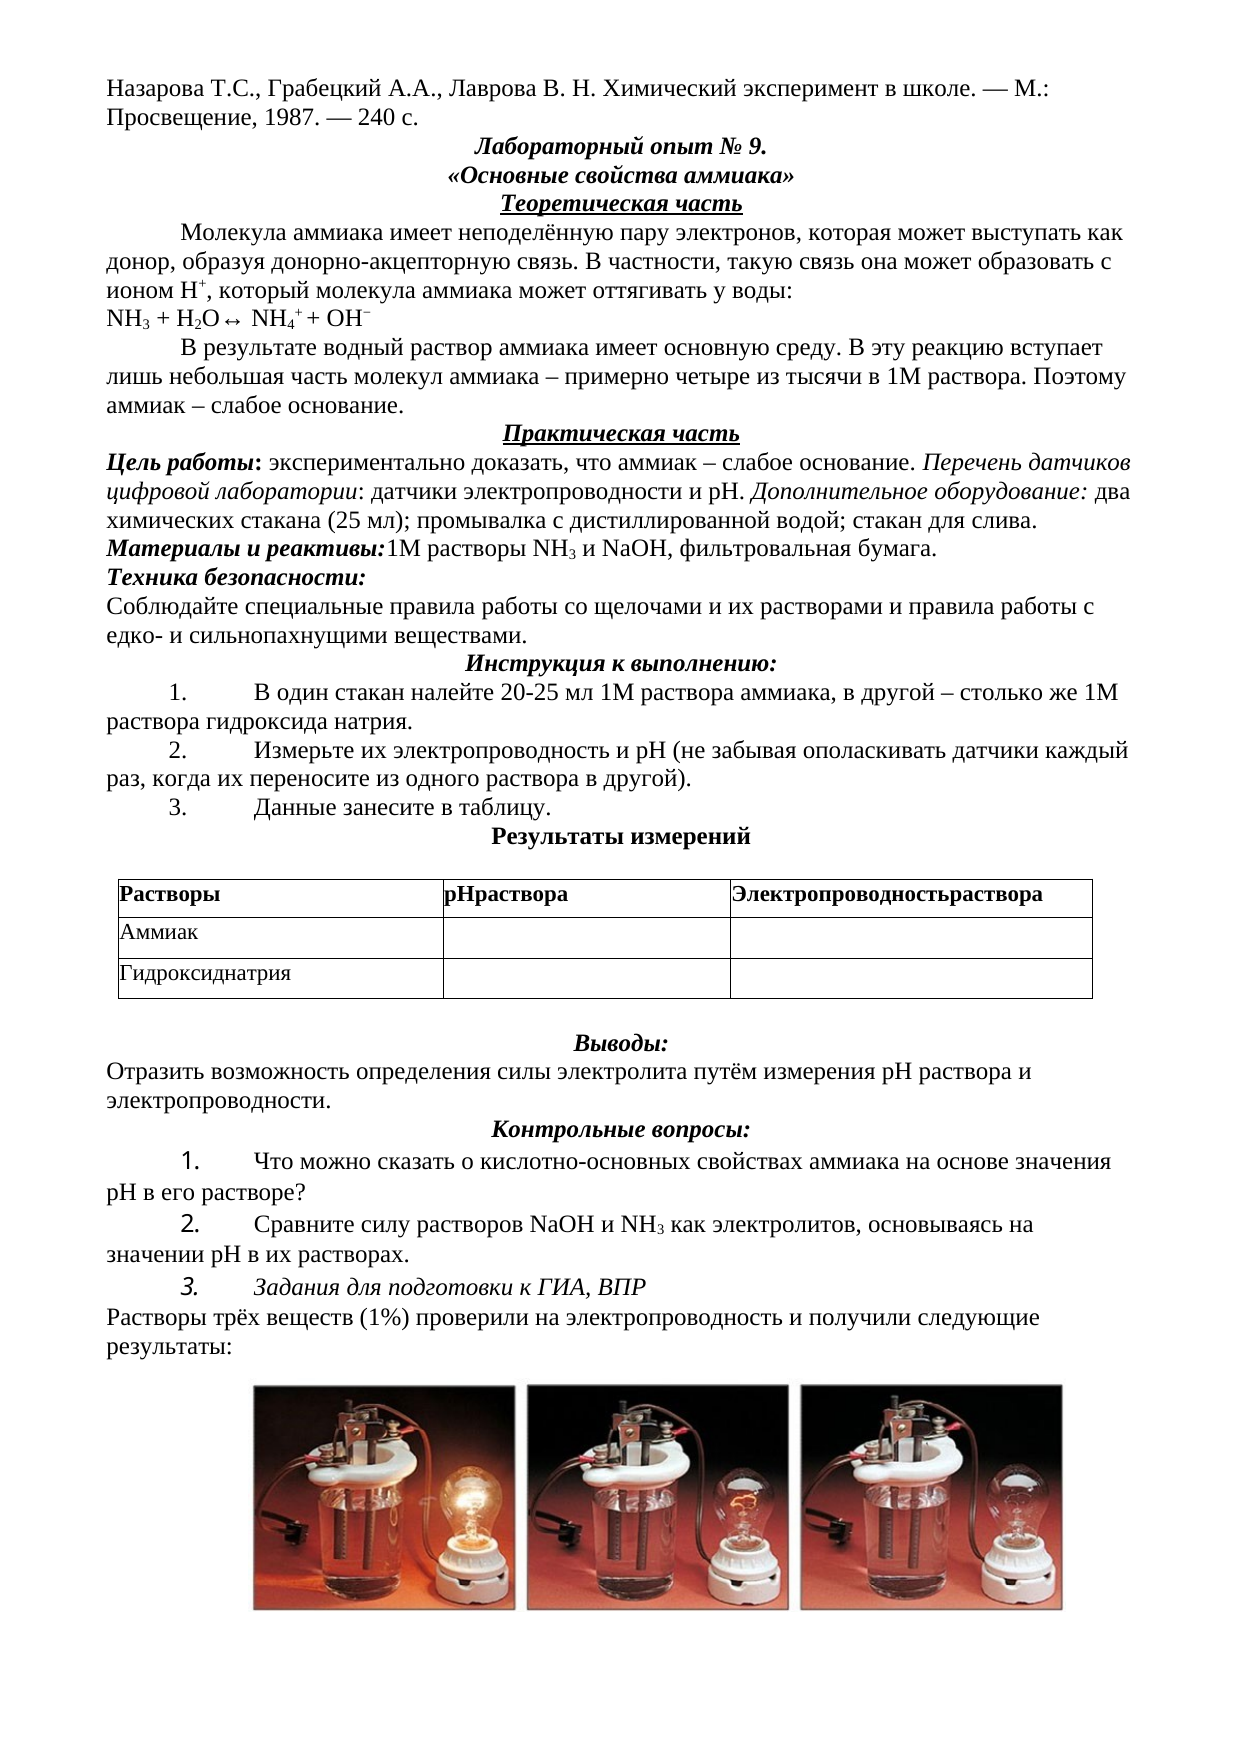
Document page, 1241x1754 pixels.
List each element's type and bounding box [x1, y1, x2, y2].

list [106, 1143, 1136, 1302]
picture [248, 1378, 1067, 1612]
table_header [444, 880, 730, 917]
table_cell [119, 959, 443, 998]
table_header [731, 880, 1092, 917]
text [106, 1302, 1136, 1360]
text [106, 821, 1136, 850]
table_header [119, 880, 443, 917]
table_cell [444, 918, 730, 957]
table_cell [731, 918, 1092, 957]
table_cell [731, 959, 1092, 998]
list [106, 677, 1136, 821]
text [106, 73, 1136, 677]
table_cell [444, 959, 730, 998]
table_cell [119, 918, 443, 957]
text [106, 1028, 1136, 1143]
